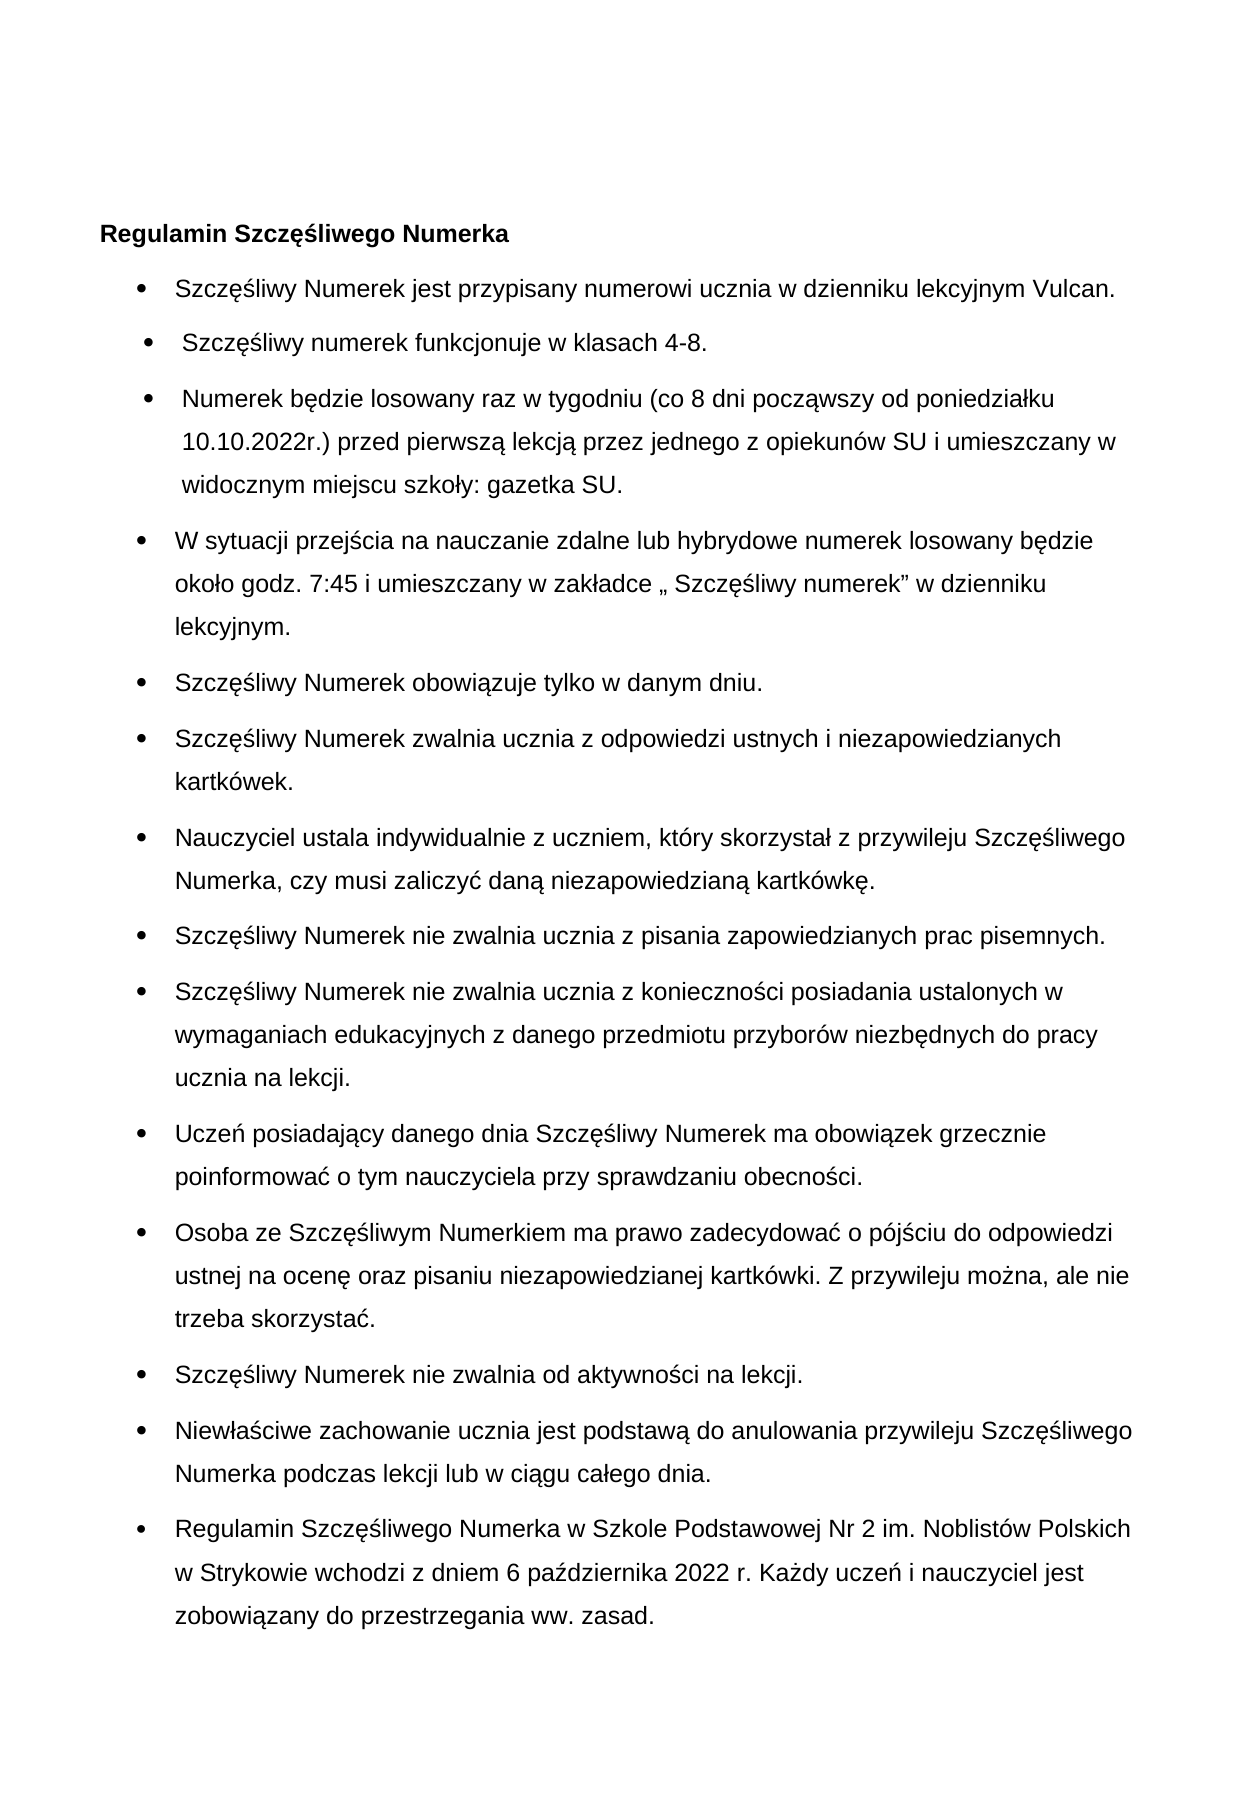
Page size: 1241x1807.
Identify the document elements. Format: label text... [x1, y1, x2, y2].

list Niewłaściwe zachowanie ucznia jest podstawą do anulowania przywileju Szczęśliwego Numerka podczas lekcji lub w ciągu całego dnia. [137, 1416, 1155, 1488]
list Numerek będzie losowany raz w tygodniu (co 8 dni począwszy od poniedziałku 10.10.2022r.) przed pierwszą lekcją przez jednego z opiekunów SU i umieszczany w widocznym miejscu szkoły: gazetka SU. [144, 384, 1155, 499]
list Szczęśliwy numerek funkcjonuje w klasach 4-8. [144, 328, 1155, 357]
list Regulamin Szczęśliwego Numerka w Szkole Podstawowej Nr 2 im. Noblistów Polskich w Strykowie wchodzi z dniem 6 października 2022 r. Każdy uczeń i nauczyciel jest zobowiązany do przestrzegania ww. zasad. [137, 1514, 1155, 1629]
list Nauczyciel ustala indywidualnie z uczniem, który skorzystał z przywileju Szczęśliwego Numerka, czy musi zaliczyć daną niezapowiedzianą kartkówkę. [137, 822, 1155, 894]
list Szczęśliwy Numerek nie zwalnia ucznia z konieczności posiadania ustalonych w wymaganiach edukacyjnych z danego przedmiotu przyborów niezbędnych do pracy ucznia na lekcji. [137, 977, 1155, 1092]
text Regulamin Szczęśliwego Numerka [99, 219, 1155, 247]
list Szczęśliwy Numerek zwalnia ucznia z odpowiedzi ustnych i niezapowiedzianych kartkówek. [137, 724, 1155, 796]
list Szczęśliwy Numerek nie zwalnia od aktywności na lekcji. [137, 1360, 1155, 1389]
list Szczęśliwy Numerek jest przypisany numerowi ucznia w dzienniku lekcyjnym Vulcan. [137, 274, 1155, 303]
list W sytuacji przejścia na nauczanie zdalne lub hybrydowe numerek losowany będzie około godz. 7:45 i umieszczany w zakładce „ Szczęśliwy numerek” w dzienniku lekcyjnym. [137, 526, 1155, 641]
list Osoba ze Szczęśliwym Numerkiem ma prawo zadecydować o pójściu do odpowiedzi ustnej na ocenę oraz pisaniu niezapowiedzianej kartkówki. Z przywileju można, ale nie trzeba skorzystać. [137, 1218, 1155, 1333]
list Szczęśliwy Numerek obowiązuje tylko w danym dniu. [137, 668, 1155, 697]
list Szczęśliwy Numerek nie zwalnia ucznia z pisania zapowiedzianych prac pisemnych. [137, 921, 1155, 950]
list Uczeń posiadający danego dnia Szczęśliwy Numerek ma obowiązek grzecznie poinformować o tym nauczyciela przy sprawdzaniu obecności. [137, 1119, 1155, 1191]
